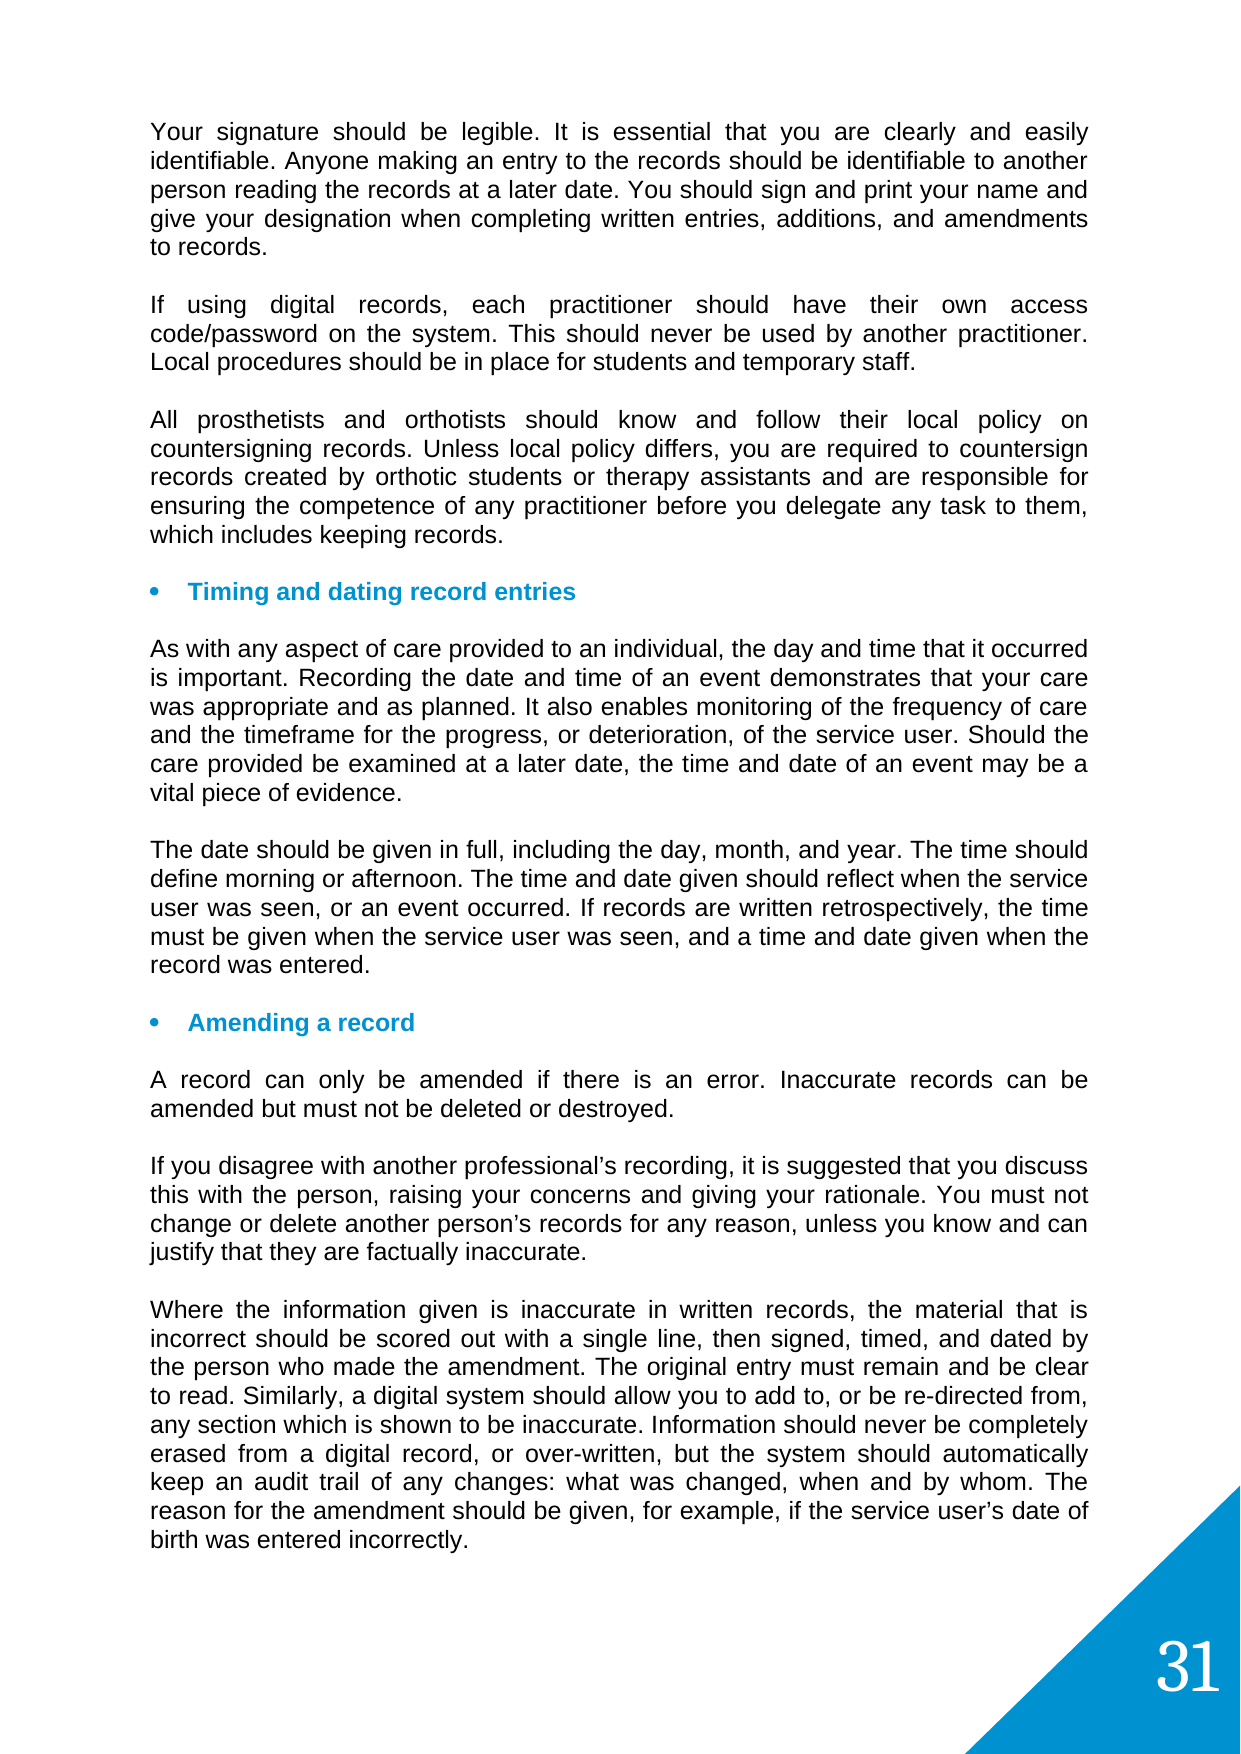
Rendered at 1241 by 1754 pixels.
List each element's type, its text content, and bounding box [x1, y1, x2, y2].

text As with any aspect of care provided to an individual, the day and time that it occurred is important. Recording the date and time of an event demonstrates that your care was appropriate and as planned. It also enables monitoring of the frequency of care and the timeframe for the progress, or deterioration, of the service user. Should the care provided be examined at a later date, the time and date of an event may be a vital piece of evidence. [150, 634, 1090, 807]
subtitle Timing and dating record entries [150, 577, 1090, 606]
text Where the information given is inaccurate in written records, the material that is incorrect should be scored out with a single line, then signed, timed, and dated by the person who made the amendment. The original entry must remain and be clear to read. Similarly, a digital system should allow you to add to, or be re-directed from, any section which is shown to be inaccurate. Information should never be completely erased from a digital record, or over-written, but the system should automatically keep an audit trail of any changes: what was changed, when and by whom. The reason for the amendment should be given, for example, if the service user’s date of birth was entered incorrectly. [150, 1295, 1090, 1554]
text If you disagree with another professional’s recording, it is suggested that you discuss this with the person, raising your concerns and giving your rationale. You must not change or delete another person’s records for any reason, unless you know and can justify that they are factually inaccurate. [150, 1151, 1090, 1266]
subtitle Amending a record [150, 1008, 1090, 1037]
text The date should be given in full, including the day, month, and year. The time should define morning or afternoon. The time and date given should reflect when the service user was seen, or an event occurred. If records are written retrospectively, the time must be given when the service user was seen, and a time and date given when the record was entered. [150, 836, 1090, 979]
text All prosthetists and orthotists should know and follow their local policy on countersigning records. Unless local policy differs, you are required to countersign records created by orthotic students or therapy assistants and are responsible for ensuring the competence of any practitioner before you delegate any task to them, which includes keeping records. [150, 405, 1090, 549]
text If using digital records, each practitioner should have their own access code/password on the system. This should never be used by another practitioner. Local procedures should be in place for students and temporary staff. [150, 290, 1090, 376]
text A record can only be amended if there is an error. Inaccurate records can be amended but must not be deleted or destroyed. [150, 1065, 1090, 1122]
text Your signature should be legible. It is essential that you are clearly and easily identifiable. Anyone making an entry to the records should be identifiable to another person reading the records at a later date. You should sign and print your name and give your designation when completing written entries, additions, and amendments to records. [150, 117, 1090, 261]
